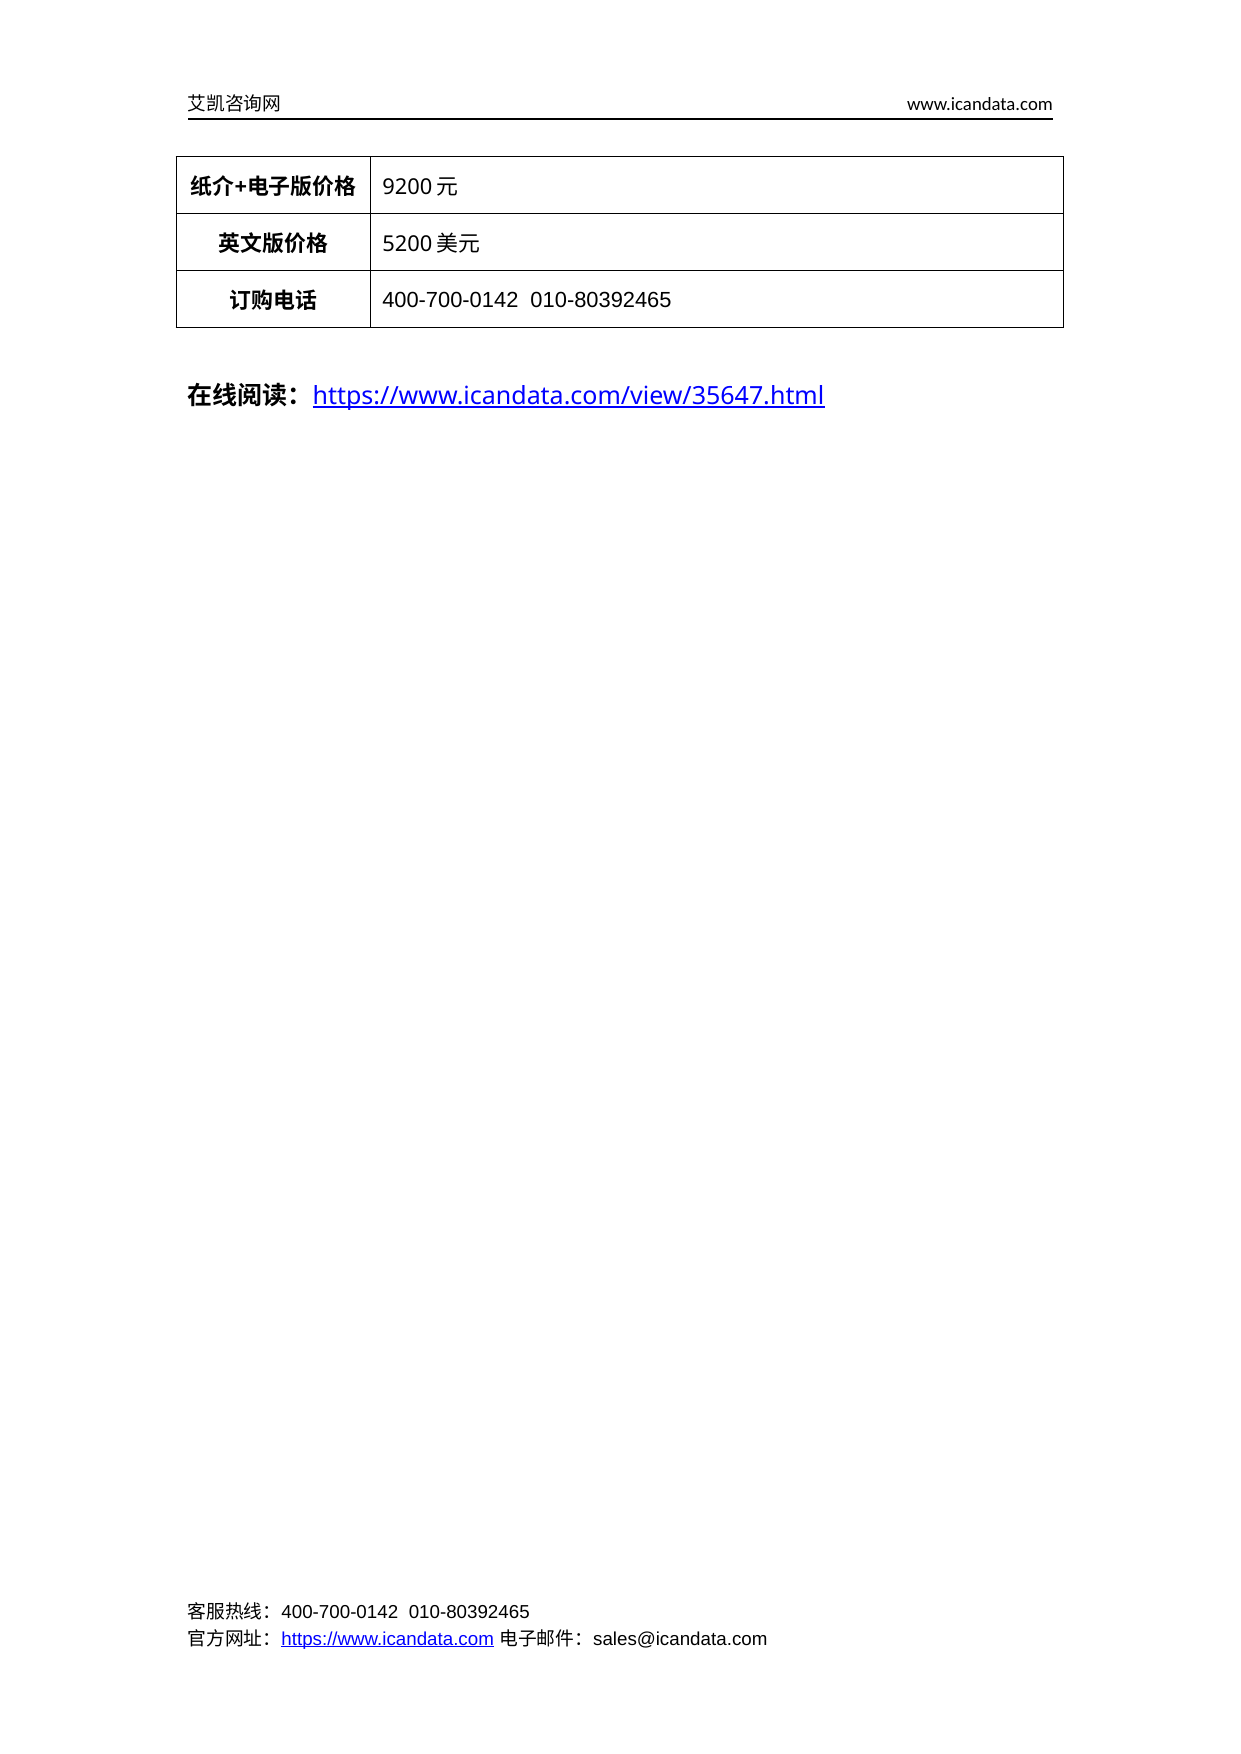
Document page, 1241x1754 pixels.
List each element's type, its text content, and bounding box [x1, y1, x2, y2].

table_cell 400-700-0142 010-80392465 [371, 271, 1063, 327]
table_cell 5200美元 [371, 214, 1063, 270]
table_cell 英文版价格 [177, 214, 370, 270]
table_cell 订购电话 [177, 271, 370, 327]
table_cell 纸介+电子版价格 [177, 157, 370, 213]
table_cell 9200元 [371, 157, 1063, 213]
text 在线阅读：https://www.icandata.com/view/35647.html [187, 361, 1053, 426]
